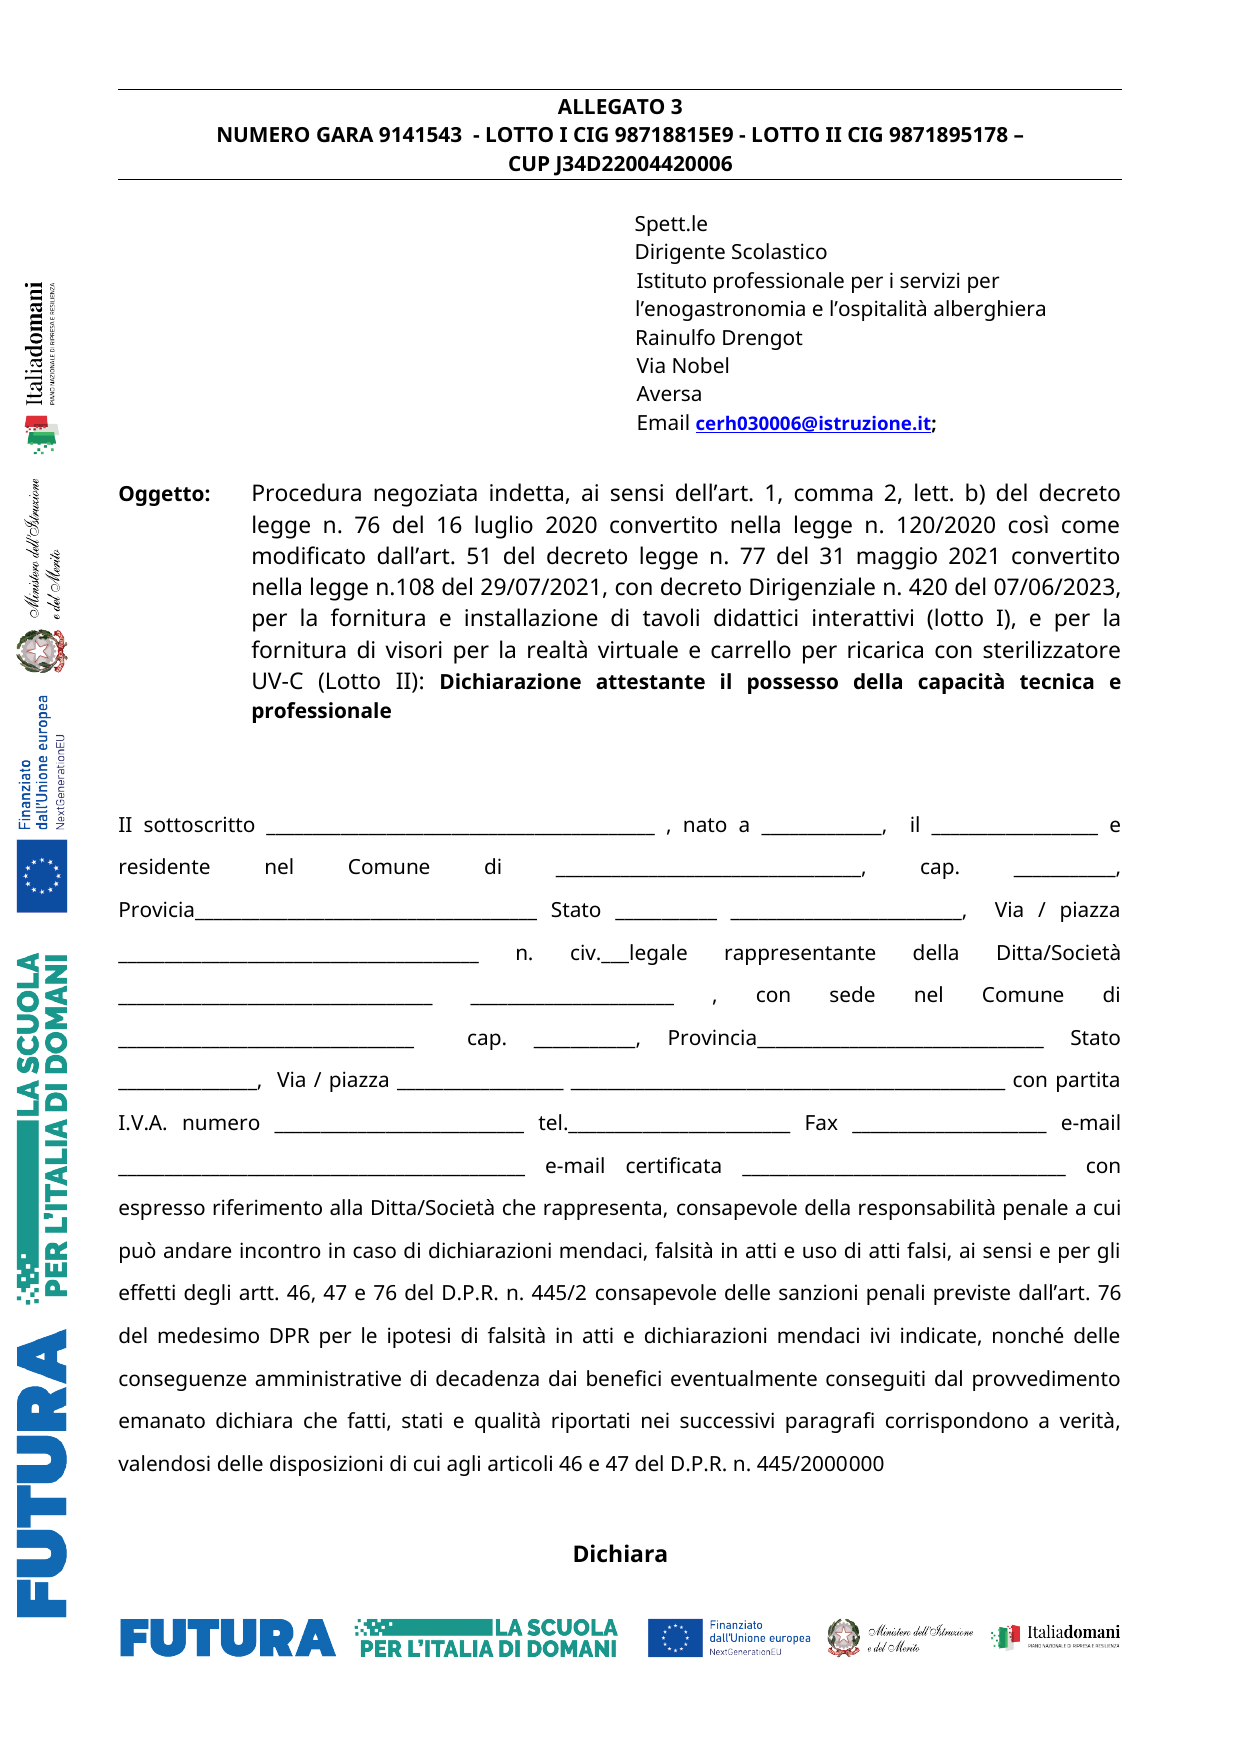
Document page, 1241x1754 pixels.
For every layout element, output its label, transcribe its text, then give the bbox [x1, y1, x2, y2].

text Istituto professionale per i servizi per l’enogastronomia e l’ospitalità alberghiera Rainulfo Drengot [635, 266, 1122, 351]
text Dichiara [118, 1538, 1122, 1570]
text Aversa [635, 379, 1122, 408]
picture [118, 1616, 1122, 1660]
text Email cerh030006@istruzione.it; [635, 408, 1122, 436]
text Spett.le [634, 209, 1122, 237]
text Via Nobel [635, 351, 1122, 379]
picture [13, 279, 71, 1620]
text Oggetto: Procedura negoziata indetta, ai sensi dell’art. 1, comma 2, lett. b) del decreto legge n. 76 del 16 luglio 2020 convertito nella legge n. 120/2020 così come modificato dall’art. 51 del decreto legge n. 77 del 31 maggio 2021 convertito nella legge n.108 del 29/07/2021, con decreto Dirigenziale n. 420 del 07/06/2023, per la fornitura e installazione di tavoli didattici interattivi (lotto I), e per la fornitura di visori per la realtà virtuale e carrello per ricarica con sterilizzatore UV-C (Lotto II): Dichiarazione attestante il possesso della capacità tecnica e professionale [118, 477, 1122, 724]
text Dirigente Scolastico [634, 237, 1122, 266]
text II sottoscritto __________________________________________ , nato a _____________, il __________________ e residente nel Comune di _________________________________, cap. ___________, Provicia_____________________________________ Stato ___________ _________________________, Via / piazza _______________________________________ n. civ.___legale rappresentante della Ditta/Società __________________________________ ______________________ , con sede nel Comune di ________________________________ cap. ___________, Provincia_______________________________ Stato _______________, Via / piazza __________________ _______________________________________________ con partita I.V.A. numero ___________________________ tel.________________________ Fax _____________________ e-mail ____________________________________________ e-mail certificata ___________________________________ con espresso riferimento alla Ditta/Società che rappresenta, consapevole della responsabilità penale a cui può andare incontro in caso di dichiarazioni mendaci, falsità in atti e uso di atti falsi, ai sensi e per gli effetti degli artt. 46, 47 e 76 del D.P.R. n. 445/2 consapevole delle sanzioni penali previste dall’art. 76 del medesimo DPR per le ipotesi di falsità in atti e dichiarazioni mendaci ivi indicate, nonché delle conseguenze amministrative di decadenza dai benefici eventualmente conseguiti dal provvedimento emanato dichiara che fatti, stati e qualità riportati nei successivi paragrafi corrispondono a verità, valendosi delle disposizioni di cui agli articoli 46 e 47 del D.P.R. n. 445/2000000 [118, 810, 1122, 1477]
